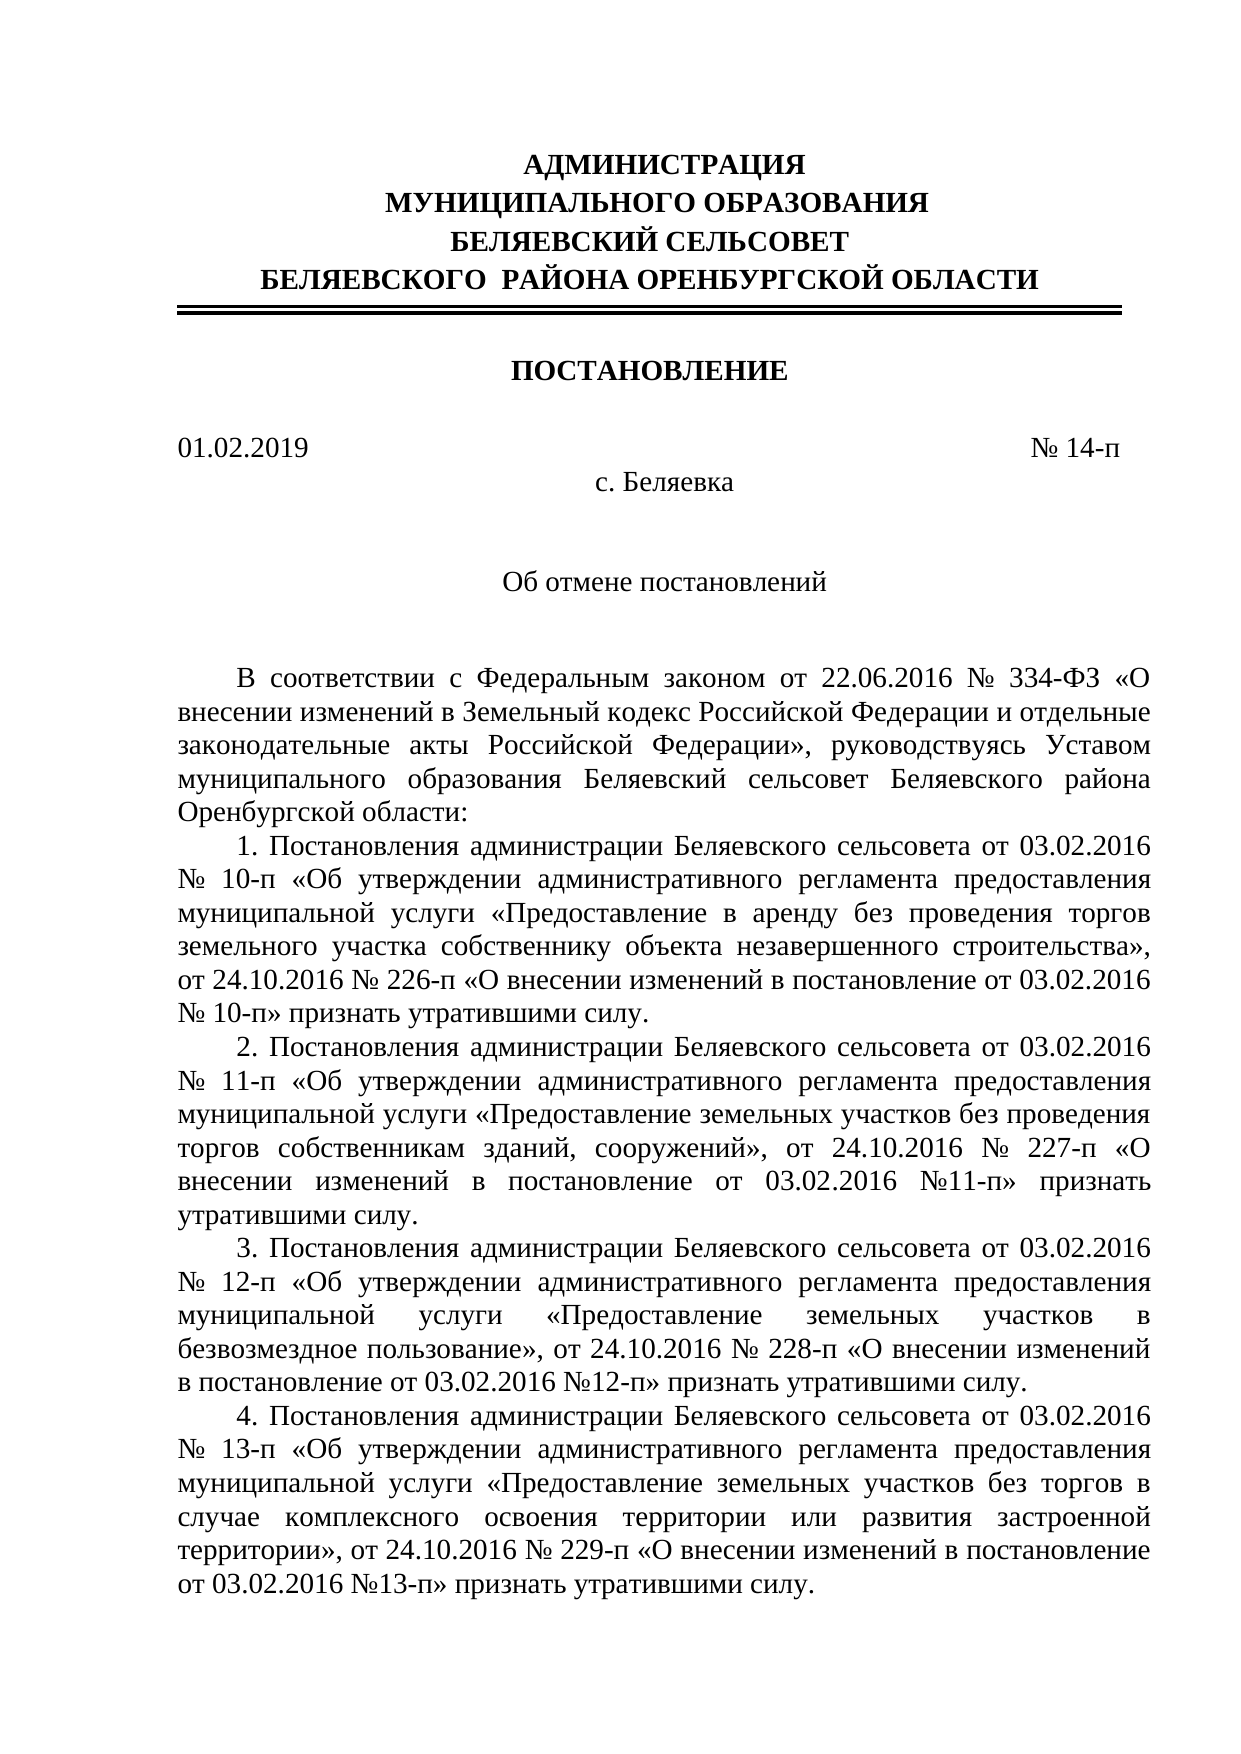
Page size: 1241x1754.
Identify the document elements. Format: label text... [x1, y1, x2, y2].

text 2. Постановления администрации Беляевского сельсовета от 03.02.2016 № 11-п «Об утверждении административного регламента предоставления муниципальной услуги «Предоставление земельных участков без проведения торгов собственникам зданий, сооружений», от 24.10.2016 № 227-п «О внесении изменений в постановление от 03.02.2016 №11-п» признать утратившими силу. [177, 1029, 1152, 1230]
text с. Беляевка [177, 464, 1152, 497]
text 3. Постановления администрации Беляевского сельсовета от 03.02.2016 № 12-п «Об утверждении административного регламента предоставления муниципальной услуги «Предоставление земельных участков в безвозмездное пользование», от 24.10.2016 № 228-п «О внесении изменений в постановление от 03.02.2016 №12-п» признать утратившими силу. [177, 1230, 1152, 1398]
text В соответствии с Федеральным законом от 22.06.2016 № 334-ФЗ «О внесении изменений в Земельный кодекс Российской Федерации и отдельные законодательные акты Российской Федерации», руководствуясь Уставом муниципального образования Беляевский сельсовет Беляевского района Оренбургской области: [177, 660, 1152, 828]
text 4. Постановления администрации Беляевского сельсовета от 03.02.2016 № 13-п «Об утверждении административного регламента предоставления муниципальной услуги «Предоставление земельных участков без торгов в случае комплексного освоения территории или развития застроенной территории», от 24.10.2016 № 229-п «О внесении изменений в постановление от 03.02.2016 №13-п» признать утратившими силу. [177, 1398, 1152, 1599]
text Об отмене постановлений [177, 564, 1152, 598]
table_cell ПОСТАНОВЛЕНИЕ [177, 315, 1122, 430]
text 01.02.2019 № 14-п [177, 430, 1152, 464]
text 1. Постановления администрации Беляевского сельсовета от 03.02.2016 № 10-п «Об утверждении административного регламента предоставления муниципальной услуги «Предоставление в аренду без проведения торгов земельного участка собственнику объекта незавершенного строительства», от 24.10.2016 № 226-п «О внесении изменений в постановление от 03.02.2016 № 10-п» признать утратившими силу. [177, 828, 1152, 1029]
table_header АДМИНИСТРАЦИЯ МУНИЦИПАЛЬНОГО ОБРАЗОВАНИЯ БЕЛЯЕВСКИЙ СЕЛЬСОВЕТ БЕЛЯЕВСКОГО РАЙОНА ОРЕНБУРГСКОЙ ОБЛАСТИ [177, 147, 1122, 305]
